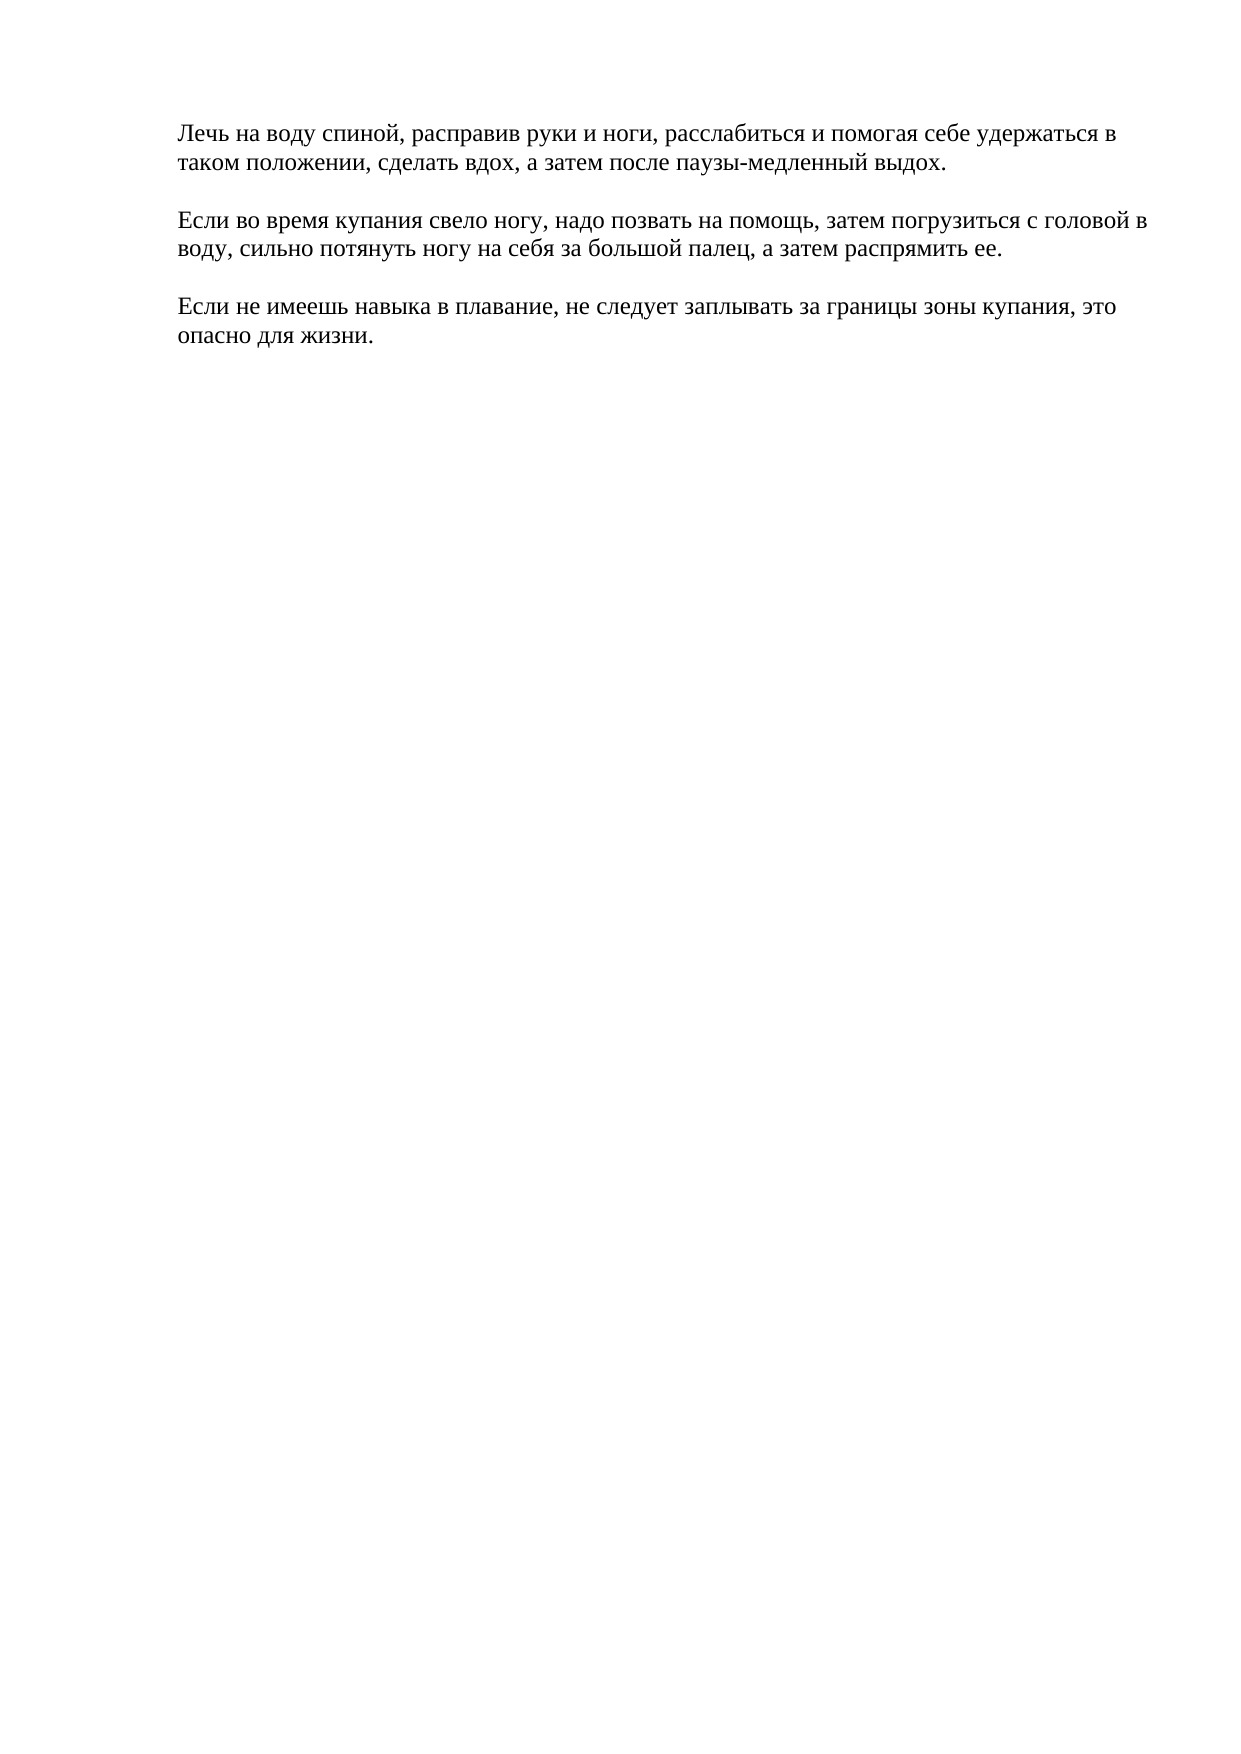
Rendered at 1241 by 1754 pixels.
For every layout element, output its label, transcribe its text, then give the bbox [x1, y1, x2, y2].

text Если во время купания свело ногу, надо позвать на помощь, затем погрузиться с головой в воду, сильно потянуть ногу на себя за большой палец, а затем распрямить ее. [177, 205, 1152, 262]
text Лечь на воду спиной, расправив руки и ноги, расслабиться и помогая себе удержаться в таком положении, сделать вдох, а затем после паузы-медленный выдох. [177, 118, 1152, 176]
text Если не имеешь навыка в плавание, не следует заплывать за границы зоны купания, это опасно для жизни. [177, 291, 1152, 349]
